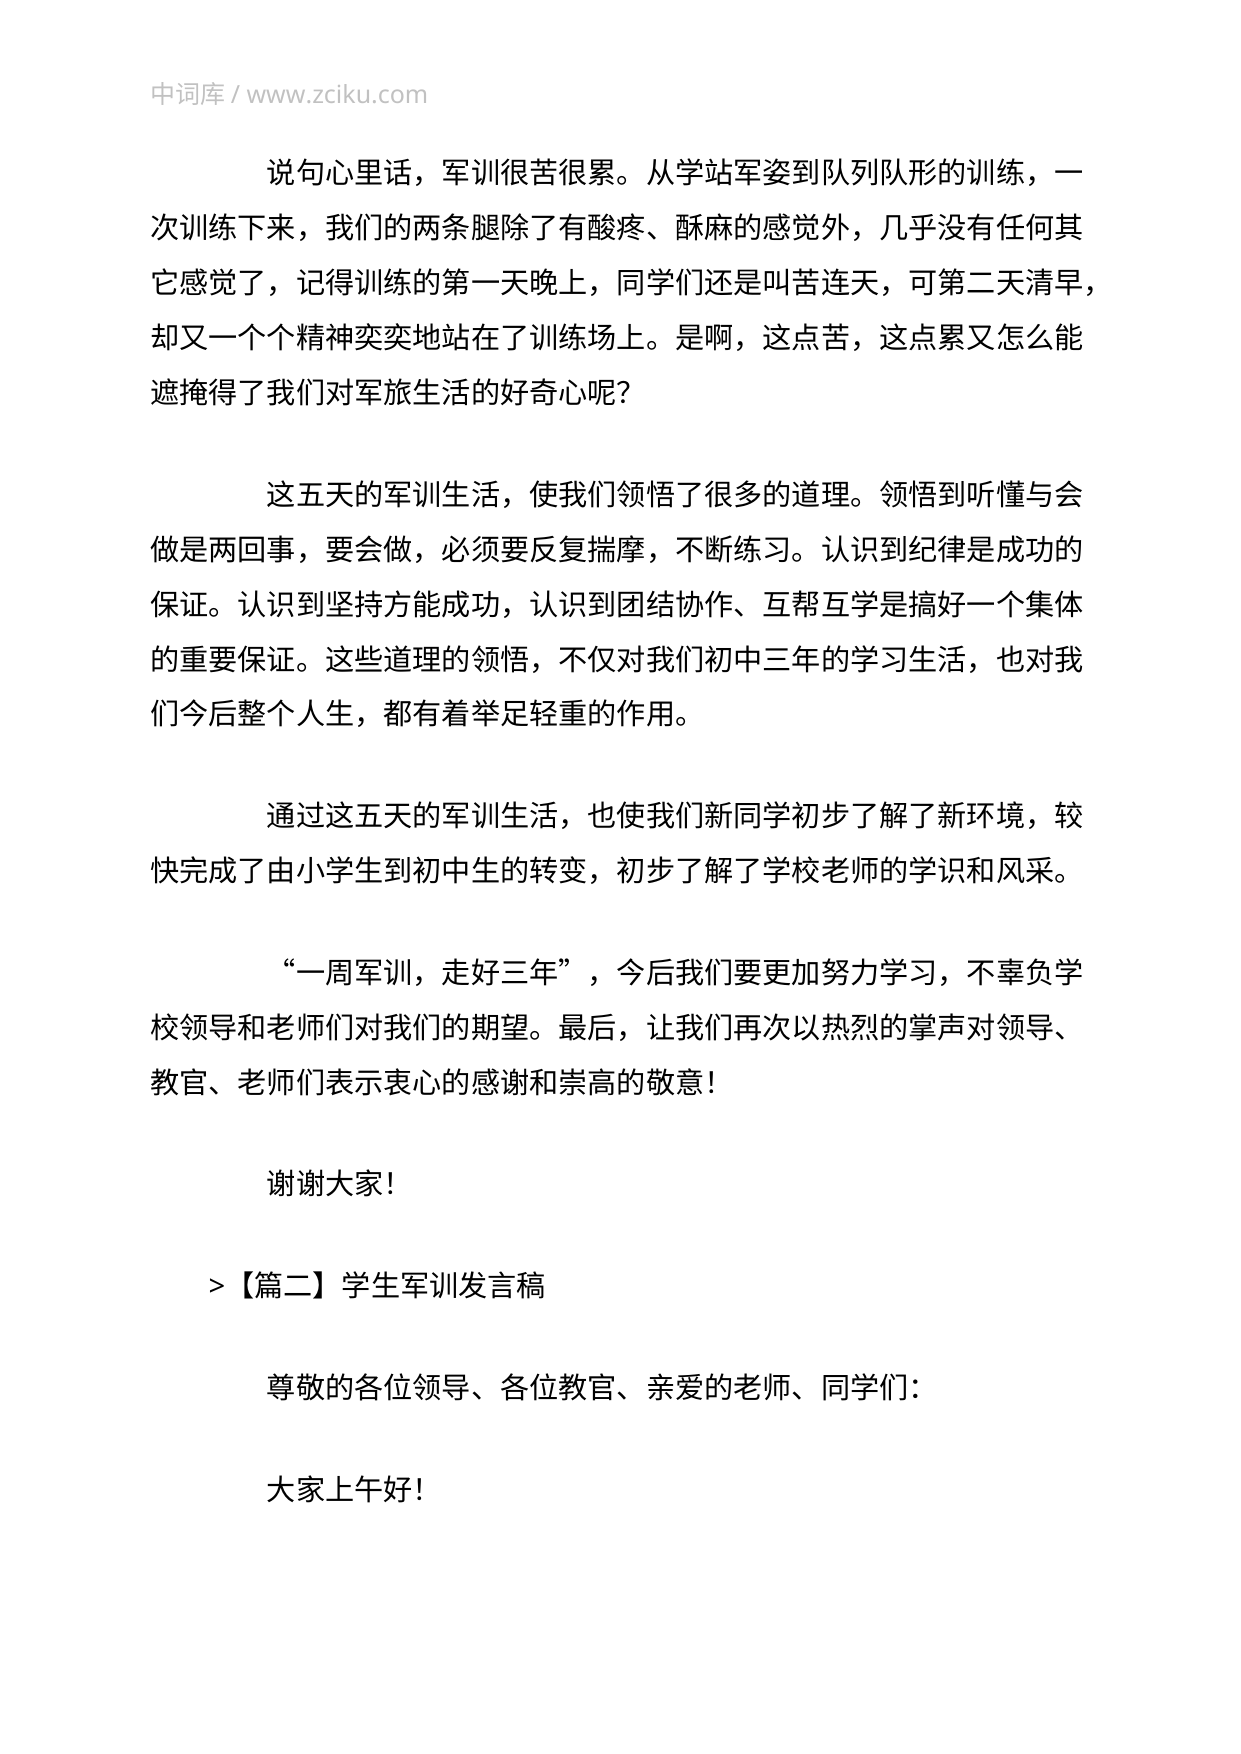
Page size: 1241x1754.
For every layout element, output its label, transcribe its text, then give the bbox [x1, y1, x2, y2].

text 通过这五天的军训生活，也使我们新同学初步了解了新环境，较快完成了由小学生到初中生的转变，初步了解了学校老师的学识和风采。 [150, 793, 1090, 890]
text 说句心里话，军训很苦很累。从学站军姿到队列队形的训练，一次训练下来，我们的两条腿除了有酸疼、酥麻的感觉外，几乎没有任何其它感觉了，记得训练的第一天晚上，同学们还是叫苦连天，可第二天清早，却又一个个精神奕奕地站在了训练场上。是啊，这点苦，这点累又怎么能遮掩得了我们对军旅生活的好奇心呢？ [150, 150, 1090, 412]
text >【篇二】学生军训发言稿 [150, 1263, 1090, 1305]
text 谢谢大家！ [150, 1161, 1090, 1203]
text 这五天的军训生活，使我们领悟了很多的道理。领悟到听懂与会做是两回事，要会做，必须要反复揣摩，不断练习。认识到纪律是成功的保证。认识到坚持方能成功，认识到团结协作、互帮互学是搞好一个集体的重要保证。这些道理的领悟，不仅对我们初中三年的学习生活，也对我们今后整个人生，都有着举足轻重的作用。 [150, 471, 1090, 733]
text 尊敬的各位领导、各位教官、亲爱的老师、同学们： [150, 1365, 1090, 1407]
text “一周军训，走好三年”，今后我们要更加努力学习，不辜负学校领导和老师们对我们的期望。最后，让我们再次以热烈的掌声对领导、教官、老师们表示衷心的感谢和崇高的敬意！ [150, 949, 1090, 1101]
text 大家上午好！ [150, 1466, 1090, 1509]
